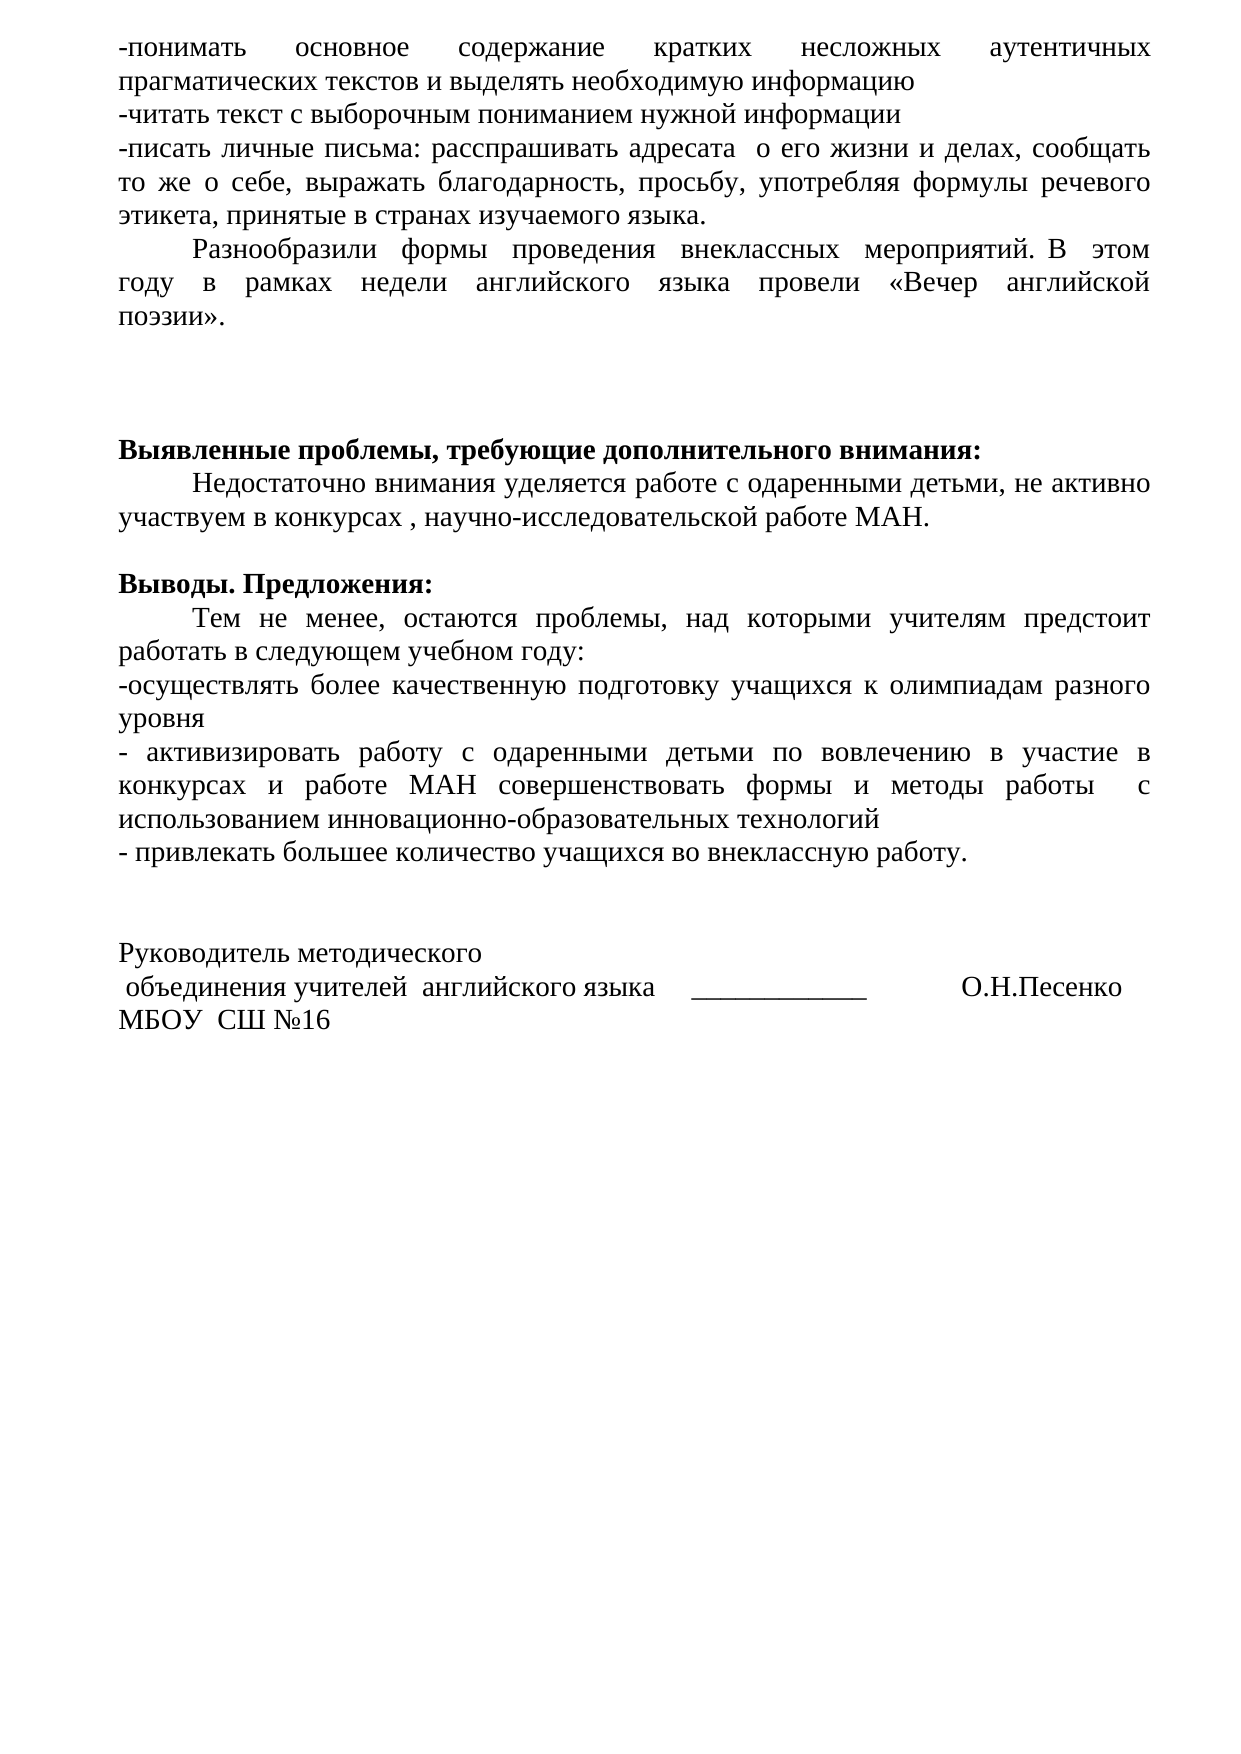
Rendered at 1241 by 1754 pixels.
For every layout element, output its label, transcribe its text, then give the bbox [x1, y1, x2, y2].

text Руководитель методического [118, 935, 1152, 969]
text -писать личные письма: расспрашивать адресата о его жизни и делах, сообщать то же о себе, выражать благодарность, просьбу, употребляя формулы речевого этикета, принятые в странах изучаемого языка. [118, 130, 1152, 231]
text Недостаточно внимания уделяется работе с одаренными детьми, не активно участвуем в конкурсах , научно-исследовательской работе МАН. [118, 466, 1152, 533]
text МБОУ СШ №16 [118, 1002, 1152, 1036]
text Тем не менее, остаются проблемы, над которыми учителям предстоит работать в следующем учебном году: [118, 600, 1152, 667]
text - привлекать большее количество учащихся во внеклассную работу. [118, 834, 1152, 868]
text -читать текст с выборочным пониманием нужной информации [118, 97, 1152, 130]
text объединения учителей английского языка ____________ О.Н.Песенко [118, 969, 1152, 1002]
text Выводы. Предложения: [118, 566, 1152, 600]
text -осуществлять более качественную подготовку учащихся к олимпиадам разного уровня [118, 667, 1152, 734]
text - активизировать работу с одаренными детьми по вовлечению в участие в конкурсах и работе МАН совершенствовать формы и методы работы с использованием инновационно-образовательных технологий [118, 734, 1152, 834]
text Разнообразили формы проведения внеклассных мероприятий. В этом году в рамках недели английского языка провели «Вечер английской поэзии». [118, 231, 1152, 331]
text Выявленные проблемы, требующие дополнительного внимания: [118, 432, 1152, 466]
text -понимать основное содержание кратких несложных аутентичных прагматических текстов и выделять необходимую информацию [118, 29, 1152, 97]
